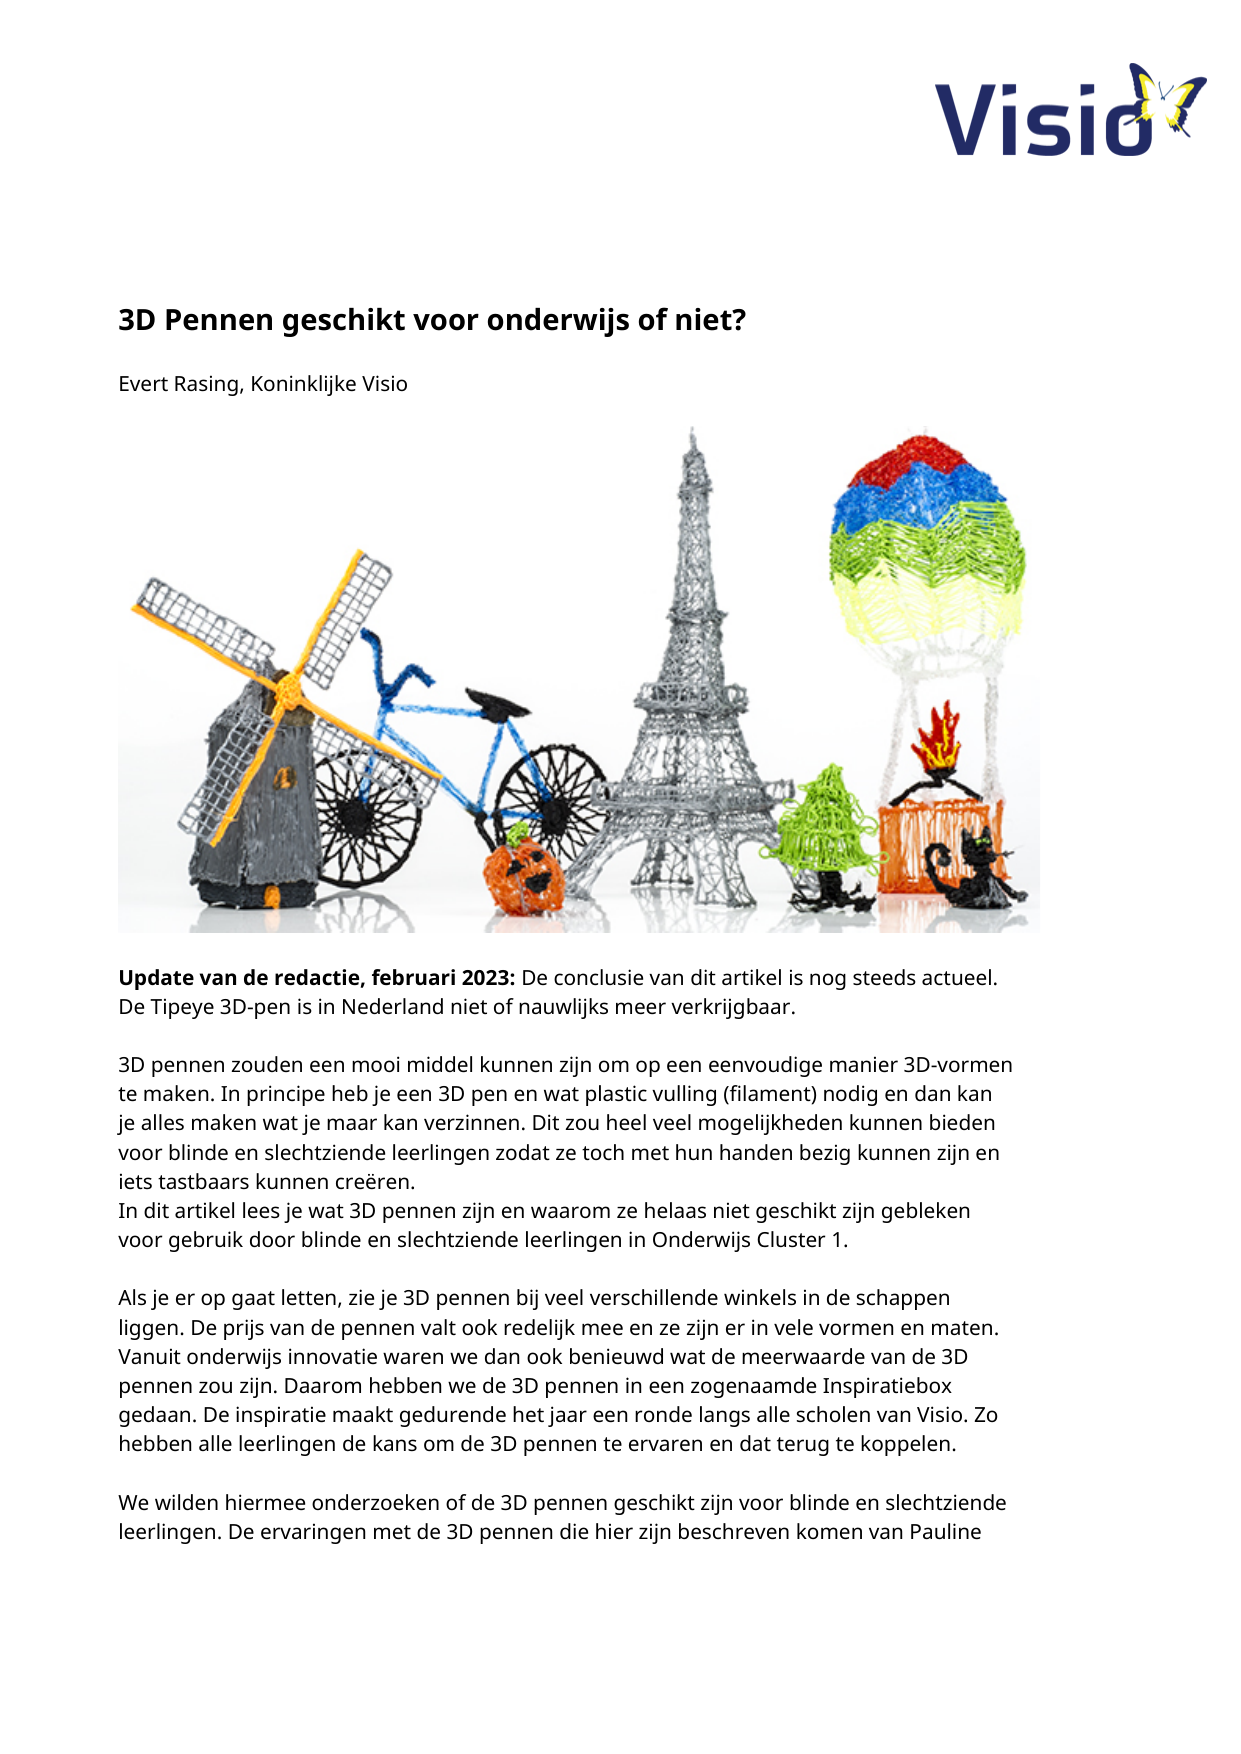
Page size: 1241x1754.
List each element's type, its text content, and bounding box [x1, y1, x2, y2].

text 3D pennen zouden een mooi middel kunnen zijn om op een eenvoudige manier 3D-vormen te maken. In principe heb je een 3D pen en wat plastic vulling (filament) nodig en dan kan je alles maken wat je maar kan verzinnen. Dit zou heel veel mogelijkheden kunnen bieden voor blinde en slechtziende leerlingen zodat ze toch met hun handen bezig kunnen zijn en iets tastbaars kunnen creëren. [118, 1049, 1016, 1195]
text In dit artikel lees je wat 3D pennen zijn en waarom ze helaas niet geschikt zijn gebleken voor gebruik door blinde en slechtziende leerlingen in Onderwijs Cluster 1. [118, 1195, 1016, 1254]
text Update van de redactie, februari 2023: De conclusie van dit artikel is nog steeds actueel. De Tipeye 3D-pen is in Nederland niet of nauwlijks meer verkrijgbaar. [118, 962, 1016, 1020]
text Als je er op gaat letten, zie je 3D pennen bij veel verschillende winkels in de schappen liggen. De prijs van de pennen valt ook redelijk mee en ze zijn er in vele vormen en maten. Vanuit onderwijs innovatie waren we dan ook benieuwd wat de meerwaarde van de 3D pennen zou zijn. Daarom hebben we de 3D pennen in een zogenaamde Inspiratiebox gedaan. De inspiratie maakt gedurende het jaar een ronde langs alle scholen van Visio. Zo hebben alle leerlingen de kans om de 3D pennen te ervaren en dat terug te koppelen. [118, 1283, 1016, 1458]
text Evert Rasing, Koninklijke Visio [118, 368, 1016, 397]
picture [923, 58, 1218, 159]
picture [118, 426, 1040, 933]
title 3D Pennen geschikt voor onderwijs of niet? [118, 295, 1016, 339]
